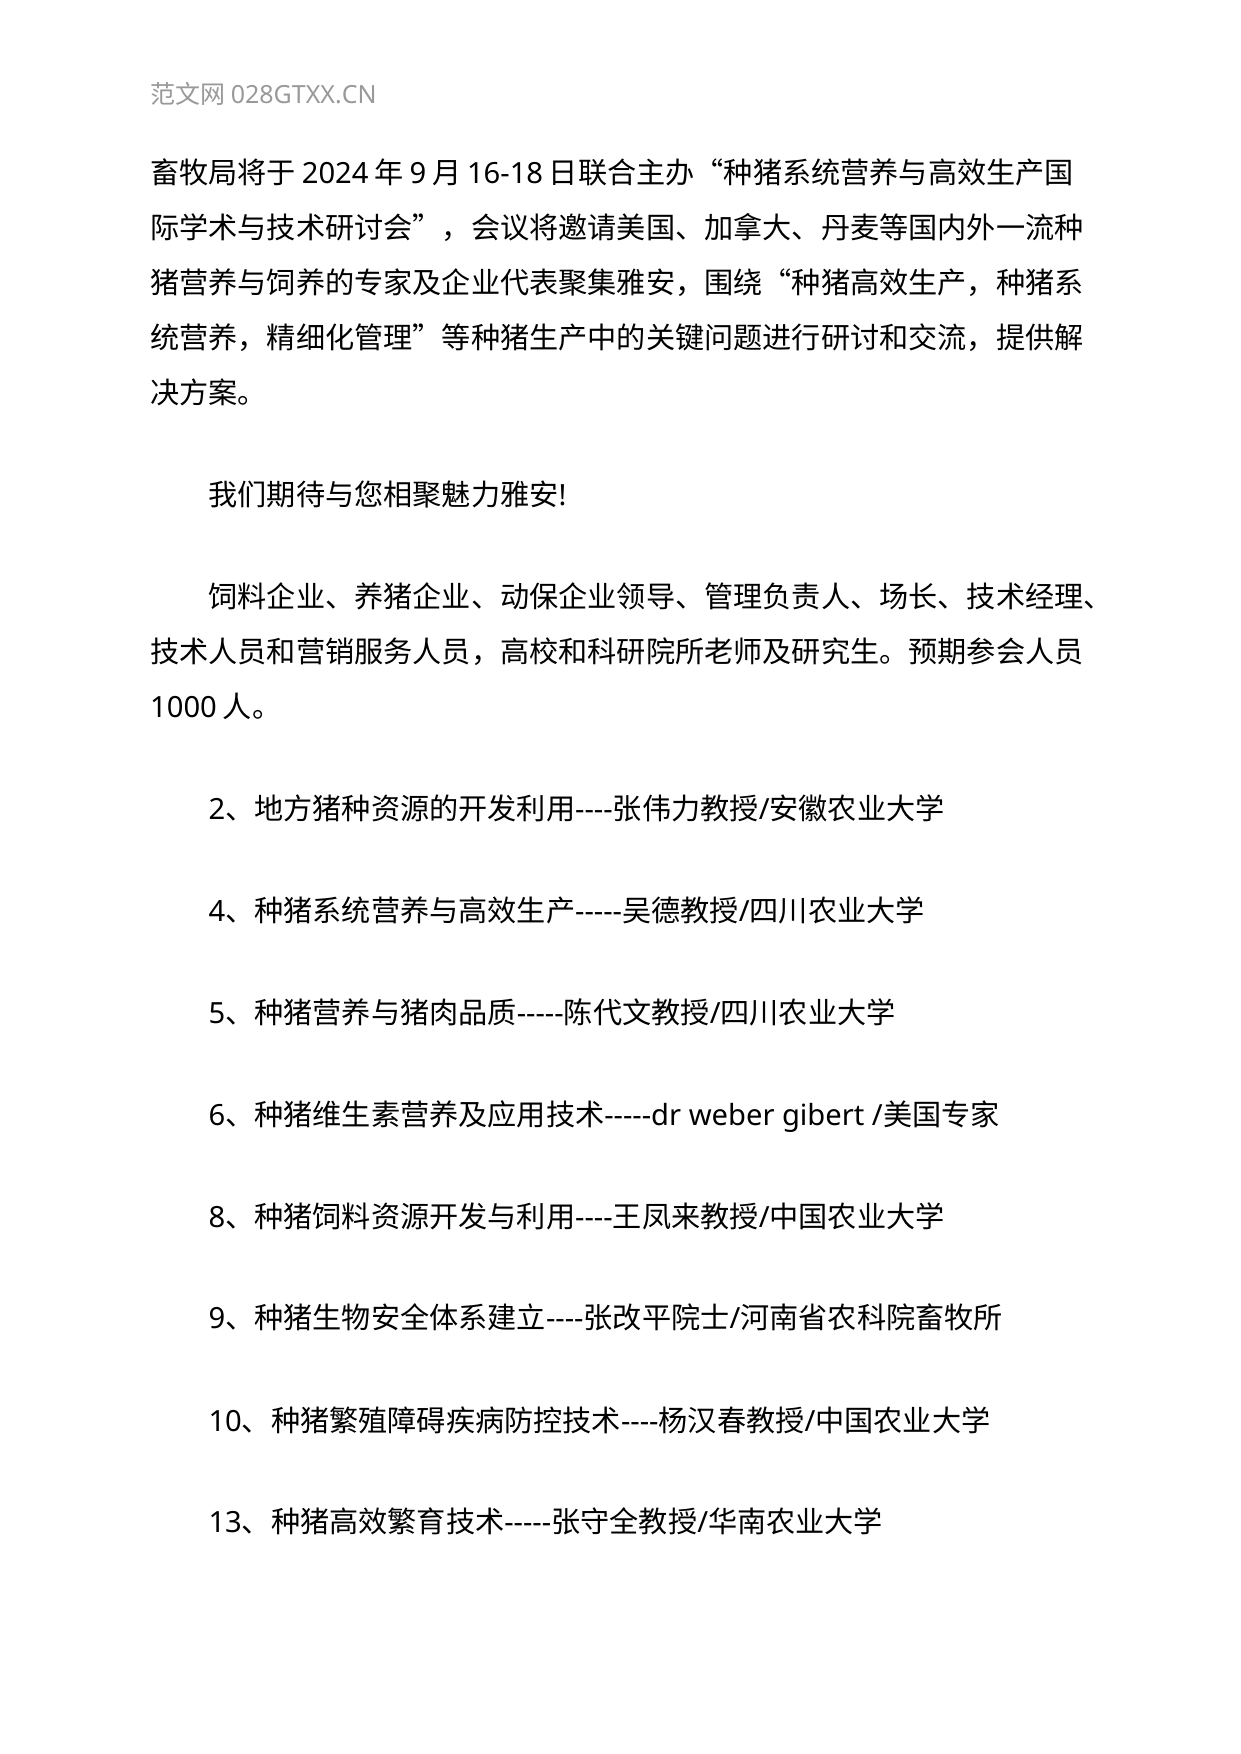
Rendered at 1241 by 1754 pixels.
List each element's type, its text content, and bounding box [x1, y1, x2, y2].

text 6、种猪维生素营养及应用技术-----dr weber gibert /美国专家 [150, 1091, 1090, 1133]
text 饲料企业、养猪企业、动保企业领导、管理负责人、场长、技术经理、技术人员和营销服务人员，高校和科研院所老师及研究生。预期参会人员1000人。 [150, 573, 1090, 726]
text 2、地方猪种资源的开发利用----张伟力教授/安徽农业大学 [150, 785, 1090, 828]
text 10、种猪繁殖障碍疾病防控技术----杨汉春教授/中国农业大学 [150, 1397, 1090, 1439]
text 4、种猪系统营养与高效生产-----吴德教授/四川农业大学 [150, 887, 1090, 929]
text 13、种猪高效繁育技术-----张守全教授/华南农业大学 [150, 1499, 1090, 1541]
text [150, 150, 1090, 412]
text 8、种猪饲料资源开发与利用----王凤来教授/中国农业大学 [150, 1193, 1090, 1236]
text 5、种猪营养与猪肉品质-----陈代文教授/四川农业大学 [150, 989, 1090, 1032]
text 我们期待与您相聚魅力雅安! [150, 471, 1090, 514]
text 9、种猪生物安全体系建立----张改平院士/河南省农科院畜牧所 [150, 1295, 1090, 1337]
